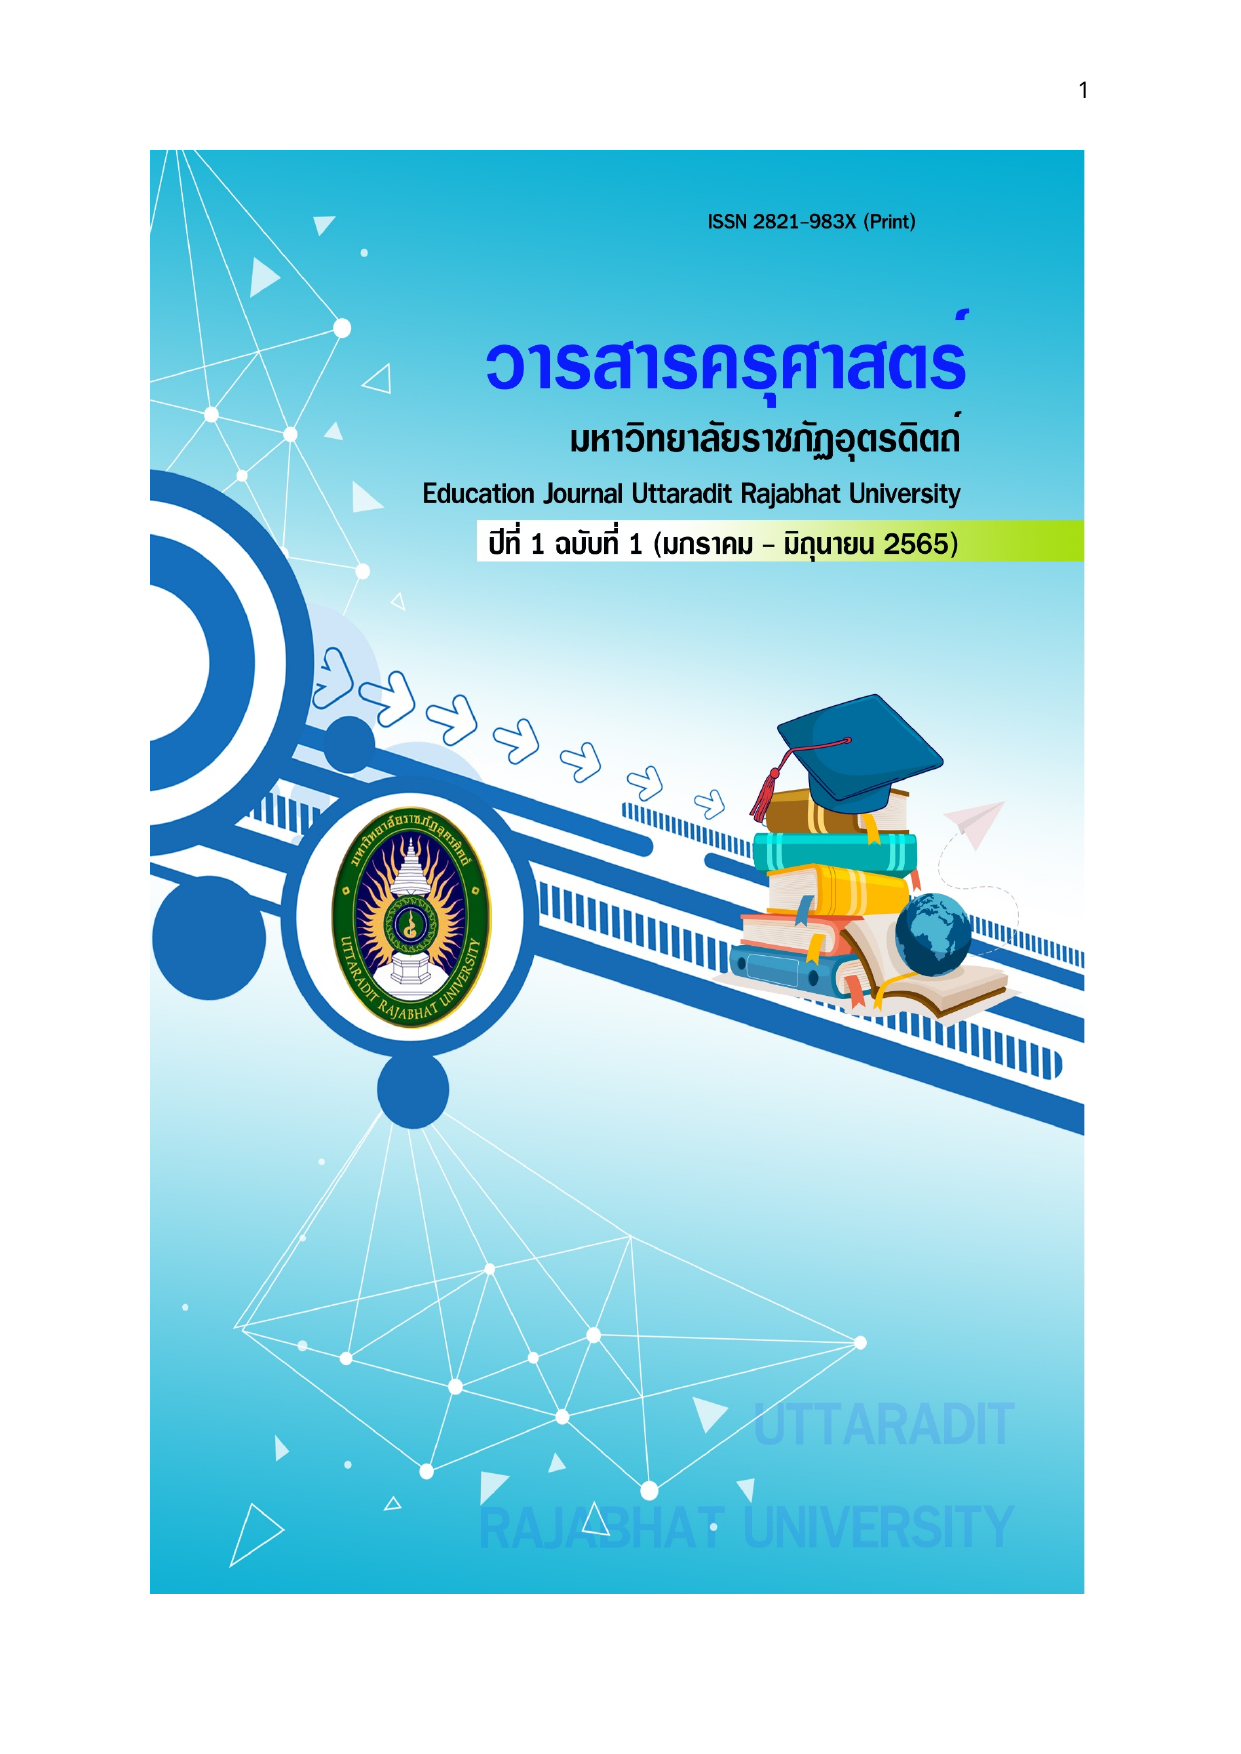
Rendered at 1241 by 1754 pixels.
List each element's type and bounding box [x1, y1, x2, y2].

picture [150, 1590, 186, 1594]
picture [607, 150, 1085, 208]
picture [150, 150, 1085, 1594]
